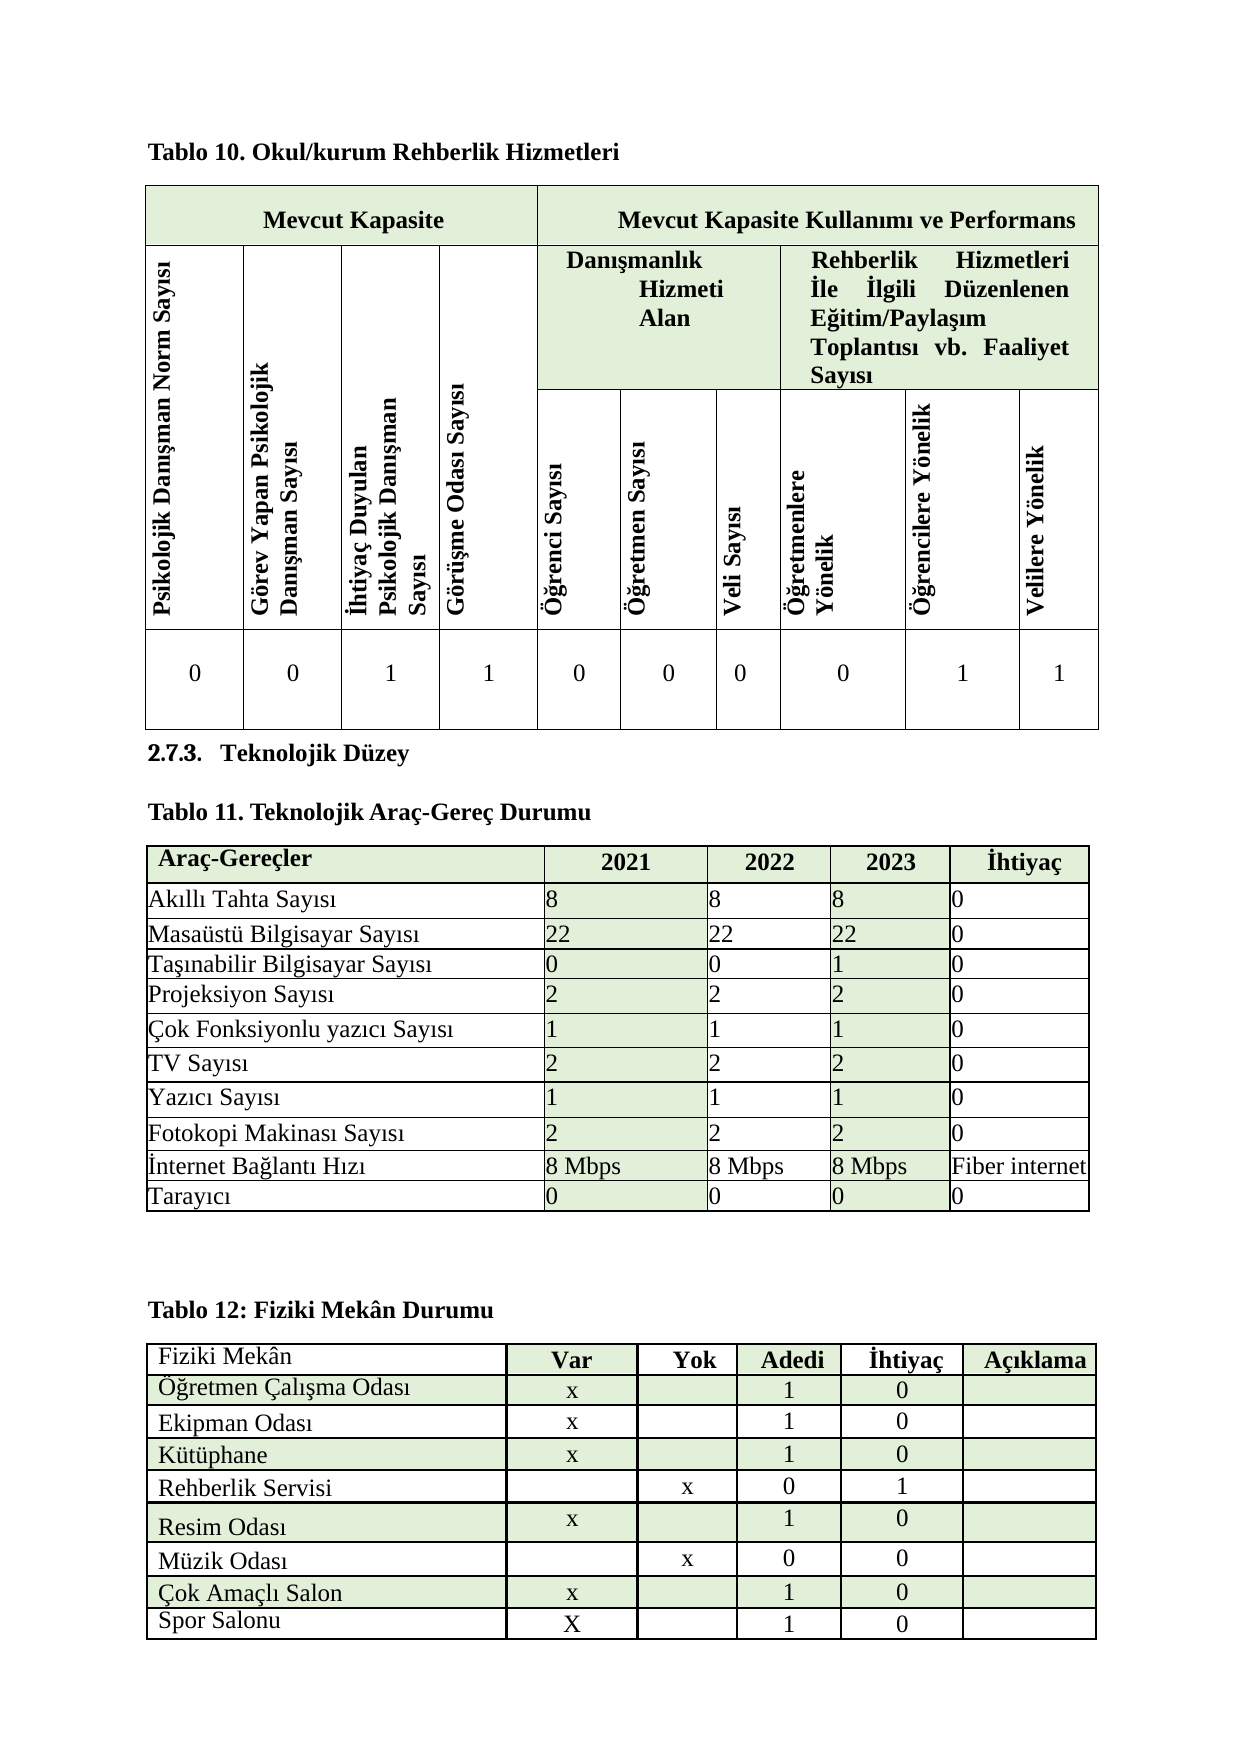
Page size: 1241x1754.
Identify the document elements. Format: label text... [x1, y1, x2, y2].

table_cell 0 [738, 1471, 840, 1501]
table_cell 2 [831, 979, 949, 1013]
table_cell Akıllı Tahta Sayısı [148, 884, 544, 918]
table_cell Öğretmenlere Yönelik [781, 390, 905, 628]
table_cell TV Sayısı [148, 1048, 544, 1081]
table_cell 0 [708, 950, 830, 978]
table_header İhtiyaç [842, 1345, 962, 1373]
table_cell 0 [951, 1118, 1088, 1150]
table_cell Tarayıcı [148, 1181, 544, 1210]
table_cell 0 [842, 1543, 962, 1575]
table_cell 1 [738, 1504, 840, 1541]
table_cell 1 [708, 1083, 830, 1117]
table_cell Rehberlik Servisi [148, 1471, 505, 1501]
table_cell Görüşme Odası Sayısı [440, 246, 537, 628]
table_header 2022 [708, 847, 830, 882]
table_cell İhtiyaç Duyulan Psikolojik Danışman Sayısı [342, 246, 439, 628]
table_header İhtiyaç [951, 847, 1088, 882]
table_cell 0 [545, 950, 707, 978]
table_header Var [508, 1345, 636, 1373]
table_cell 0 [621, 630, 716, 729]
table_cell 2 [708, 1118, 830, 1150]
table_cell 0 [738, 1543, 840, 1575]
table_cell Velilere Yönelik [1020, 390, 1098, 628]
table_cell 1 [342, 630, 439, 729]
table_cell Masaüstü Bilgisayar Sayısı [148, 919, 544, 948]
table_cell 1 [738, 1406, 840, 1437]
table_cell 1 [738, 1609, 840, 1638]
table_cell 0 [951, 1014, 1088, 1047]
table_cell 1 [708, 1014, 830, 1047]
table_cell 0 [831, 1181, 949, 1210]
table_cell [639, 1439, 736, 1469]
table_cell x [508, 1406, 636, 1437]
table_header Adedi [738, 1345, 840, 1373]
table_cell Öğretmen Çalışma Odası [148, 1376, 505, 1404]
table_cell Spor Salonu [148, 1609, 505, 1638]
table_cell 0 [842, 1609, 962, 1638]
table_cell [508, 1471, 636, 1501]
table_cell 1 [545, 1014, 707, 1047]
table_cell 8 [545, 884, 707, 918]
table_cell 2 [831, 1048, 949, 1081]
table_cell [508, 1543, 636, 1575]
table_cell 0 [146, 630, 243, 729]
table_cell 2 [708, 1048, 830, 1081]
table_cell [639, 1376, 736, 1404]
table_cell 0 [951, 1048, 1088, 1081]
table_cell [639, 1504, 736, 1541]
table_cell Fiber internet [951, 1151, 1088, 1180]
subtitle Teknolojik Düzey [148, 738, 1105, 768]
table_cell 0 [951, 950, 1088, 978]
table_cell 0 [951, 884, 1088, 918]
table_cell [639, 1577, 736, 1607]
table_cell [964, 1439, 1095, 1469]
table_cell X [508, 1609, 636, 1638]
table_cell 0 [842, 1439, 962, 1469]
table_cell 2 [545, 979, 707, 1013]
table_cell 0 [842, 1376, 962, 1404]
table_header Mevcut Kapasite [146, 186, 537, 244]
table_cell 8 Mbps [708, 1151, 830, 1180]
table_cell [964, 1577, 1095, 1607]
text Tablo 11. Teknolojik Araç-Gereç Durumu [148, 797, 1105, 826]
table_cell 0 [842, 1577, 962, 1607]
table_cell [964, 1471, 1095, 1501]
table_cell 2 [831, 1118, 949, 1150]
table_cell x [508, 1577, 636, 1607]
table_cell 0 [951, 979, 1088, 1013]
table_cell 1 [906, 630, 1019, 729]
table_cell [964, 1543, 1095, 1575]
table_cell 1 [440, 630, 537, 729]
table_cell 0 [538, 630, 620, 729]
text Tablo 12: Fiziki Mekân Durumu [148, 1295, 1105, 1323]
table_header Açıklama [964, 1345, 1095, 1373]
table_cell Yazıcı Sayısı [148, 1083, 544, 1117]
table_cell 1 [738, 1577, 840, 1607]
table_cell Öğrenci Sayısı [538, 390, 620, 628]
table_cell 0 [951, 1083, 1088, 1117]
table_cell 1 [831, 1083, 949, 1117]
table_cell 1 [831, 950, 949, 978]
table_cell 8 [831, 884, 949, 918]
table_cell 8 Mbps [831, 1151, 949, 1180]
table_cell Danışmanlık Hizmeti Alan [538, 246, 780, 389]
table_cell [964, 1406, 1095, 1437]
table_cell İnternet Bağlantı Hızı [148, 1151, 544, 1180]
table_cell [964, 1609, 1095, 1638]
table_header Mevcut Kapasite Kullanımı ve Performans [538, 186, 1098, 244]
table_cell Öğrencilere Yönelik [906, 390, 1019, 628]
table_cell Görev Yapan Psikolojik Danışman Sayısı [244, 246, 341, 628]
table_cell Müzik Odası [148, 1543, 505, 1575]
table_cell Resim Odası [148, 1504, 505, 1541]
table_cell [964, 1376, 1095, 1404]
table_cell x [508, 1376, 636, 1404]
table_cell [639, 1406, 736, 1437]
table_cell Rehberlik Hizmetleri İle İlgili Düzenlenen Eğitim/Paylaşım Toplantısı vb. Faaliyet Sayısı [781, 246, 1098, 389]
table_cell 1 [1020, 630, 1098, 729]
table_cell Psikolojik Danışman Norm Sayısı [146, 246, 243, 628]
table_cell 2 [708, 979, 830, 1013]
table_cell 1 [545, 1083, 707, 1117]
table_cell 8 Mbps [545, 1151, 707, 1180]
table_header Yok [639, 1345, 736, 1373]
table_cell [964, 1504, 1095, 1541]
table_cell Projeksiyon Sayısı [148, 979, 544, 1013]
table_header 2023 [831, 847, 949, 882]
table_header Fiziki Mekân [148, 1345, 505, 1373]
table_cell 2 [545, 1118, 707, 1150]
table_cell 0 [842, 1406, 962, 1437]
table_cell 1 [738, 1439, 840, 1469]
table_cell 1 [842, 1471, 962, 1501]
table_cell Fotokopi Makinası Sayısı [148, 1118, 544, 1150]
table_cell 0 [545, 1181, 707, 1210]
table_cell 22 [831, 919, 949, 948]
table_cell x [639, 1543, 736, 1575]
table_cell Kütüphane [148, 1439, 505, 1469]
table_cell Taşınabilir Bilgisayar Sayısı [148, 950, 544, 978]
table_cell x [508, 1439, 636, 1469]
table_cell 0 [781, 630, 905, 729]
table_cell 0 [708, 1181, 830, 1210]
table_cell 1 [738, 1376, 840, 1404]
table_cell Çok Fonksiyonlu yazıcı Sayısı [148, 1014, 544, 1047]
table_header Araç-Gereçler [148, 847, 544, 882]
table_cell x [639, 1471, 736, 1501]
table_cell 0 [717, 630, 780, 729]
table_cell 2 [545, 1048, 707, 1081]
table_header 2021 [545, 847, 707, 882]
table_cell [639, 1609, 736, 1638]
table_cell Veli Sayısı [717, 390, 780, 628]
table_cell 22 [708, 919, 830, 948]
table_cell Öğretmen Sayısı [621, 390, 716, 628]
table_cell 0 [244, 630, 341, 729]
table_cell 1 [831, 1014, 949, 1047]
table_cell 22 [545, 919, 707, 948]
table_cell x [508, 1504, 636, 1541]
table_cell 0 [951, 1181, 1088, 1210]
table_cell 8 [708, 884, 830, 918]
table_cell 0 [842, 1504, 962, 1541]
table_cell Ekipman Odası [148, 1406, 505, 1437]
table_cell 0 [951, 919, 1088, 948]
text Tablo 10. Okul/kurum Rehberlik Hizmetleri [148, 137, 1105, 166]
table_cell Çok Amaçlı Salon [148, 1577, 505, 1607]
